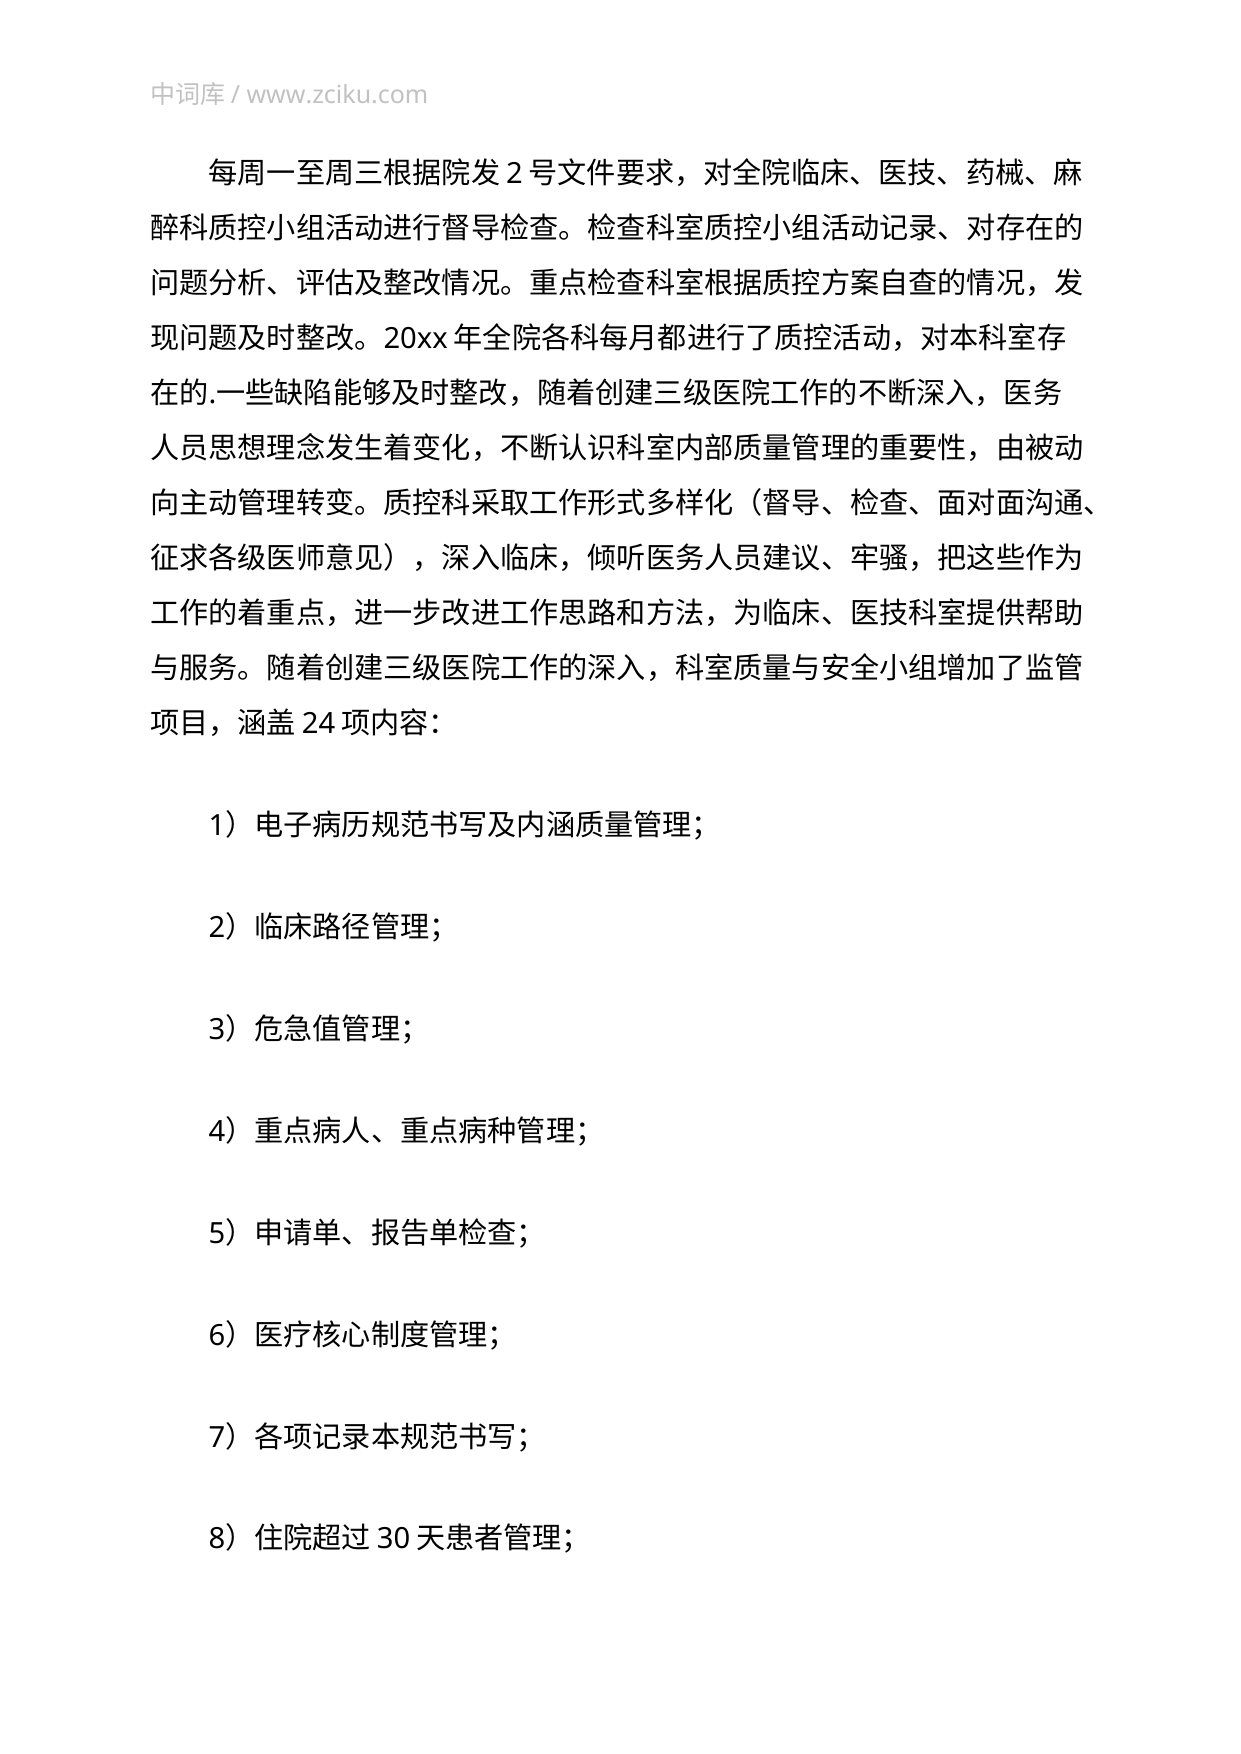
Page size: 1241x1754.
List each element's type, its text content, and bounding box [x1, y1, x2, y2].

text 6）医疗核心制度管理； [150, 1311, 1090, 1353]
text 2）临床路径管理； [150, 903, 1090, 946]
text 5）申请单、报告单检查； [150, 1209, 1090, 1252]
text 7）各项记录本规范书写； [150, 1413, 1090, 1456]
text 每周一至周三根据院发2号文件要求，对全院临床、医技、药械、麻醉科质控小组活动进行督导检查。检查科室质控小组活动记录、对存在的问题分析、评估及整改情况。重点检查科室根据质控方案自查的情况，发现问题及时整改。20xx年全院各科每月都进行了质控活动，对本科室存在的.一些缺陷能够及时整改，随着创建三级医院工作的不断深入，医务人员思想理念发生着变化，不断认识科室内部质量管理的重要性，由被动向主动管理转变。质控科采取工作形式多样化（督导、检查、面对面沟通、征求各级医师意见），深入临床，倾听医务人员建议、牢骚，把这些作为工作的着重点，进一步改进工作思路和方法，为临床、医技科室提供帮助与服务。随着创建三级医院工作的深入，科室质量与安全小组增加了监管项目，涵盖24项内容： [150, 150, 1090, 742]
text 1）电子病历规范书写及内涵质量管理； [150, 801, 1090, 844]
text 8）住院超过30天患者管理； [150, 1515, 1090, 1557]
text 3）危急值管理； [150, 1005, 1090, 1048]
text 4）重点病人、重点病种管理； [150, 1107, 1090, 1149]
